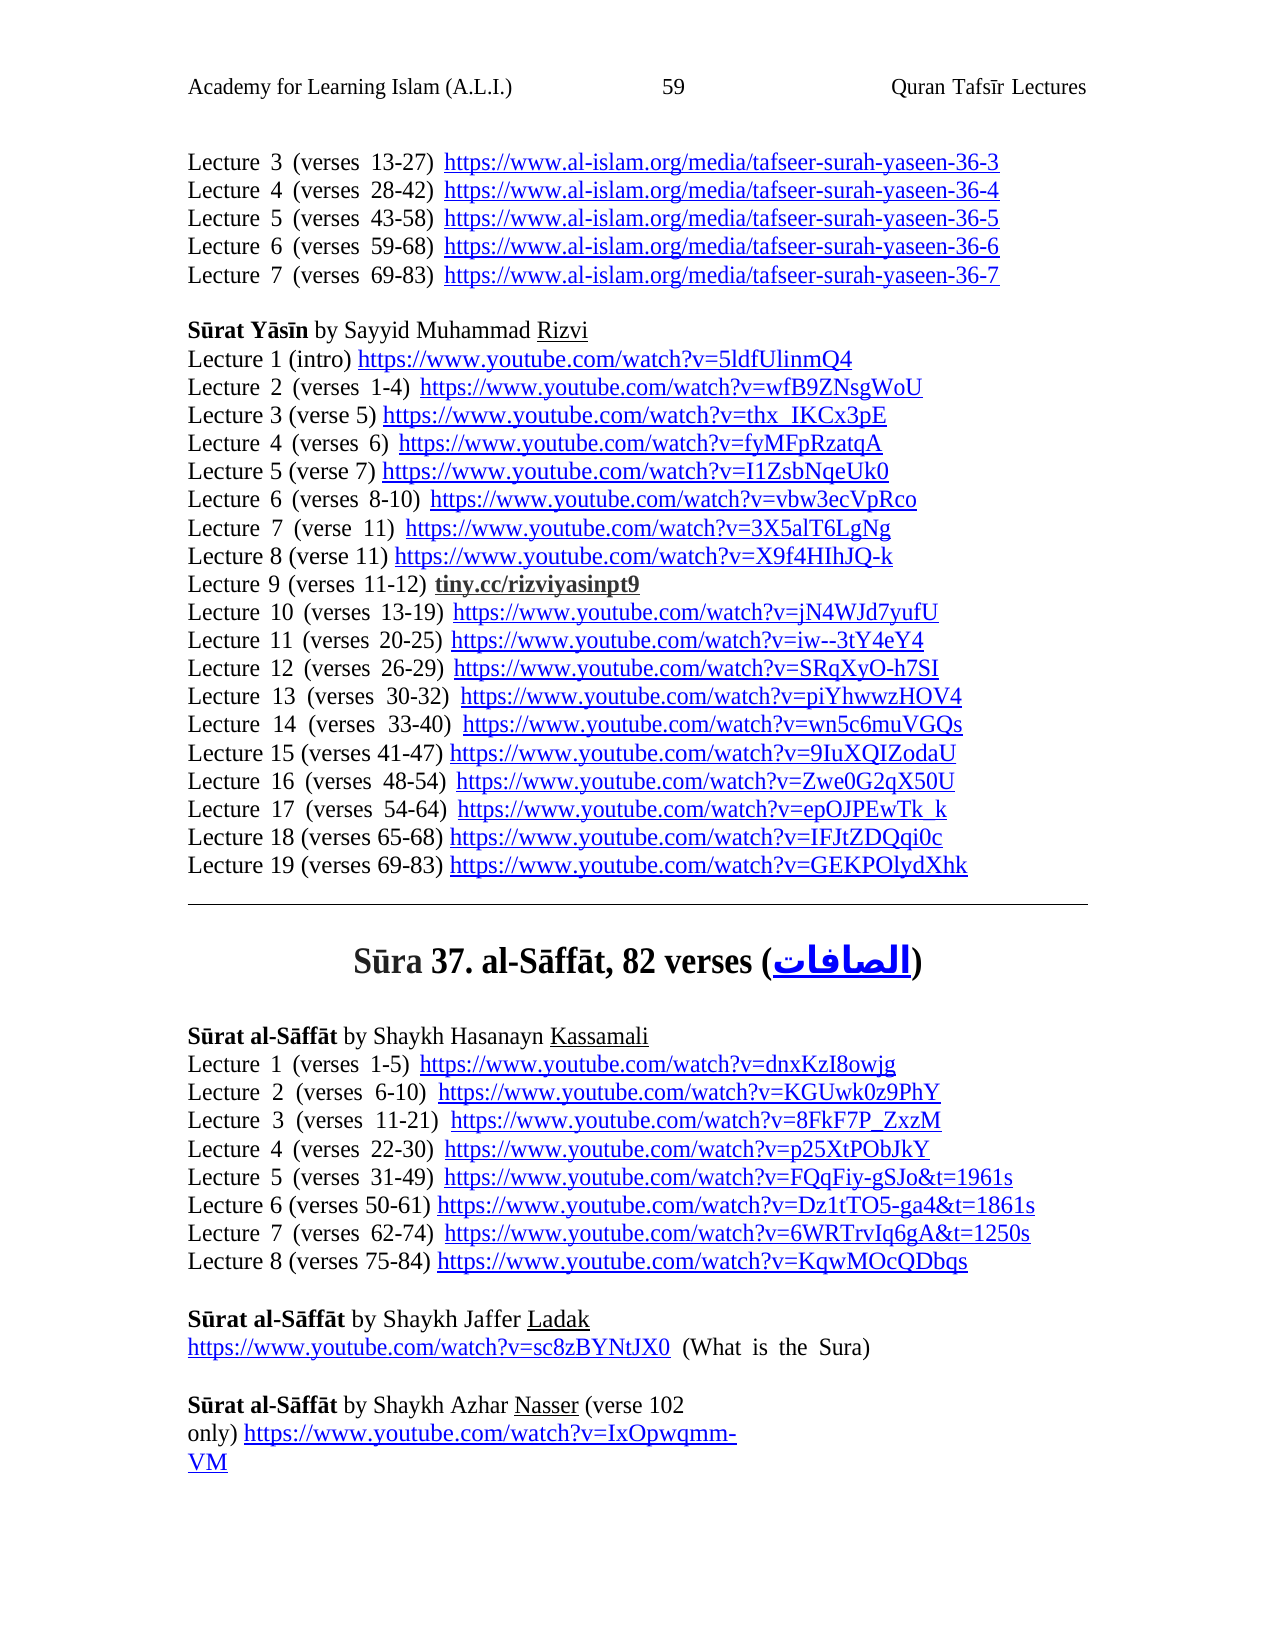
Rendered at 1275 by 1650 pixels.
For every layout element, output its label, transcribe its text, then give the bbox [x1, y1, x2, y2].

text Lecture 9 (verses 11-12) tiny.cc/rizviyasinpt9 [187, 570, 1100, 598]
text Lecture 12 (verses 26-29) https://www.youtube.com/watch?v=SRqXyO-h7SI [187, 654, 1100, 682]
text Lecture 11 (verses 20-25) https://www.youtube.com/watch?v=iw--3tY4eY4 [187, 626, 1100, 654]
text Lecture 8 (verse 11) https://www.youtube.com/watch?v=X9f4HIhJQ-k [187, 542, 1100, 570]
text Lecture 17 (verses 54-64) https://www.youtube.com/watch?v=epOJPEwTk_k [187, 795, 1100, 823]
text Sūrat al-Sāffāt by Shaykh Jaffer Ladak https://www.youtube.com/watch?v=sc8zBYNtJX0 (What is the Sura) [187, 1306, 878, 1361]
subtitle Sūra 37. al-Sāffāt, 82 verses (الصافات) [177, 938, 1098, 981]
text Lecture 18 (verses 65-68) https://www.youtube.com/watch?v=IFJtZDQqi0c [187, 823, 1100, 851]
text Lecture 8 (verses 75-84) https://www.youtube.com/watch?v=KqwMOcQDbqs [187, 1247, 1100, 1275]
text Lecture 2 (verses 1-4) https://www.youtube.com/watch?v=wfB9ZNsgWoU [187, 373, 1100, 401]
text Lecture 3 (verses 13-27) https://www.al-islam.org/media/tafseer-surah-yaseen-36-3 [187, 147, 1100, 176]
text Lecture 7 (verse 11) https://www.youtube.com/watch?v=3X5alT6LgNg [187, 513, 1100, 542]
text Lecture 13 (verses 30-32) https://www.youtube.com/watch?v=piYhwwzHOV4 [187, 682, 1100, 710]
text Lecture 4 (verses 28-42) https://www.al-islam.org/media/tafseer-surah-yaseen-36-4 [187, 176, 1100, 204]
text Sūrat al-Sāffāt by Shaykh Hasanayn Kassamali [187, 1022, 1100, 1050]
text Lecture 5 (verses 31-49) https://www.youtube.com/watch?v=FQqFiy-gSJo&t=1961s [187, 1163, 1100, 1191]
text Lecture 4 (verses 22-30) https://www.youtube.com/watch?v=p25XtPObJkY [187, 1134, 1100, 1163]
text Lecture 5 (verse 7) https://www.youtube.com/watch?v=I1ZsbNqeUk0 [187, 457, 1100, 485]
text Lecture 6 (verses 8-10) https://www.youtube.com/watch?v=vbw3ecVpRco [187, 485, 1100, 513]
text Lecture 16 (verses 48-54) https://www.youtube.com/watch?v=Zwe0G2qX50U [187, 767, 1100, 795]
text Lecture 1 (verses 1-5) https://www.youtube.com/watch?v=dnxKzI8owjg [187, 1050, 1100, 1078]
text Lecture 10 (verses 13-19) https://www.youtube.com/watch?v=jN4WJd7yufU [187, 598, 1100, 626]
text Lecture 14 (verses 33-40) https://www.youtube.com/watch?v=wn5c6muVGQs [187, 710, 1100, 738]
text Sūrat Yāsīn by Sayyid Muhammad Rizvi [187, 316, 1100, 345]
text Lecture 7 (verses 62-74) https://www.youtube.com/watch?v=6WRTrvIq6gA&t=1250s [187, 1219, 1100, 1247]
text Lecture 6 (verses 50-61) https://www.youtube.com/watch?v=Dz1tTO5-ga4&t=1861s [187, 1191, 1100, 1219]
text Lecture 5 (verses 43-58) https://www.al-islam.org/media/tafseer-surah-yaseen-36-5 [187, 204, 1100, 232]
text Lecture 19 (verses 69-83) https://www.youtube.com/watch?v=GEKPOlydXhk [187, 851, 1100, 879]
text Lecture 1 (intro) https://www.youtube.com/watch?v=5ldfUlinmQ4 [187, 345, 1100, 373]
text Lecture 15 (verses 41-47) https://www.youtube.com/watch?v=9IuXQIZodaU [187, 738, 1100, 767]
text Lecture 3 (verse 5) https://www.youtube.com/watch?v=thx_IKCx3pE [187, 401, 1100, 429]
text Sūrat al-Sāffāt by Shaykh Azhar Nasser (verse 102 only) https://www.youtube.com/watch?v=IxOpwqmm-VM [187, 1391, 740, 1475]
text Lecture 2 (verses 6-10) https://www.youtube.com/watch?v=KGUwk0z9PhY [187, 1078, 1100, 1106]
text Lecture 6 (verses 59-68) https://www.al-islam.org/media/tafseer-surah-yaseen-36-6 [187, 232, 1100, 260]
text Lecture 7 (verses 69-83) https://www.al-islam.org/media/tafseer-surah-yaseen-36-7 [187, 260, 1100, 289]
text Lecture 4 (verses 6) https://www.youtube.com/watch?v=fyMFpRzatqA [187, 429, 1100, 457]
text Lecture 3 (verses 11-21) https://www.youtube.com/watch?v=8FkF7P_ZxzM [187, 1106, 1100, 1134]
